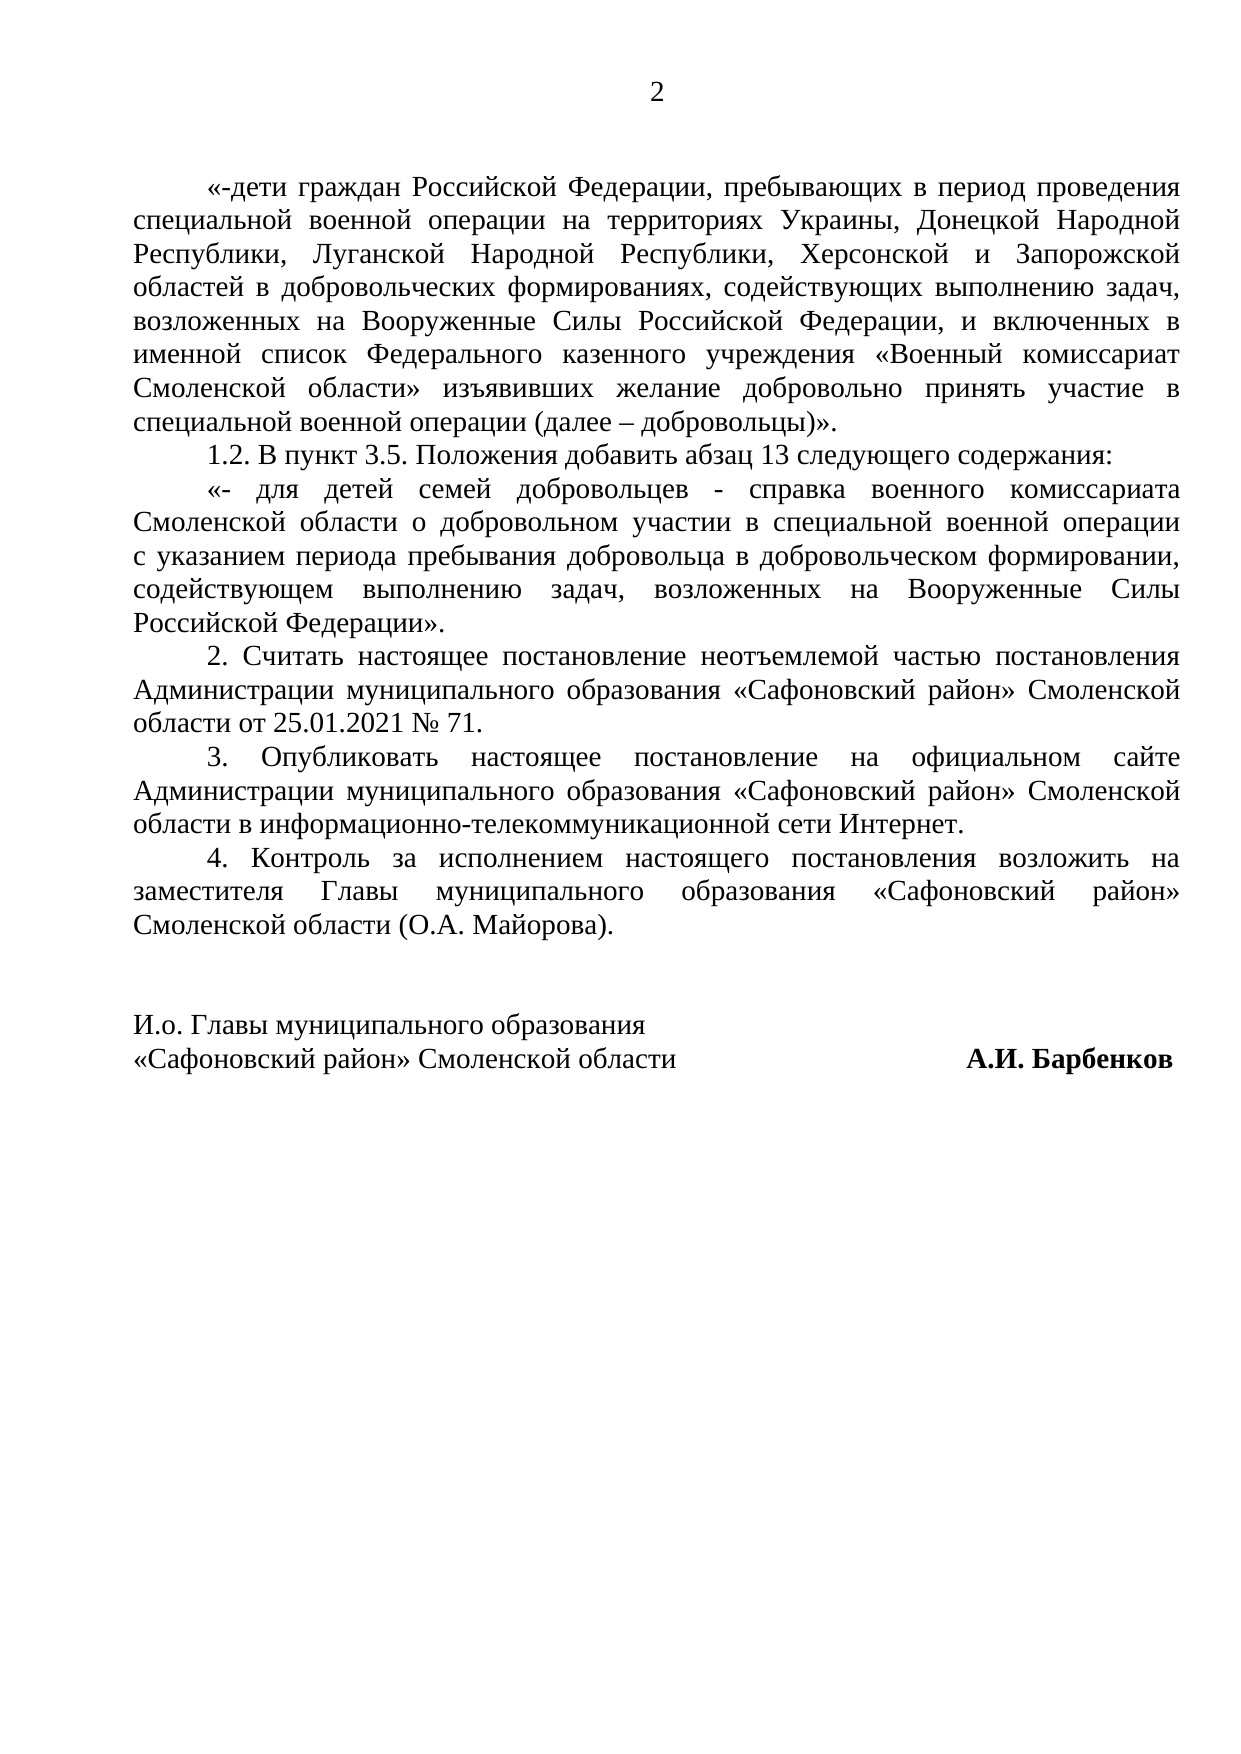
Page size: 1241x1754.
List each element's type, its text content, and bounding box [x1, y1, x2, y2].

text 2. Считать настоящее постановление неотъемлемой частью постановления Администрации муниципального образования «Сафоновский район» Смоленской области от 25.01.2021 № 71. [133, 638, 1181, 739]
text И.о. Главы муниципального образования [133, 1007, 1181, 1041]
text «-дети граждан Российской Федерации, пребывающих в период проведения специальной военной операции на территориях Украины, Донецкой Народной Республики, Луганской Народной Республики, Херсонской и Запорожской областей в добровольческих формированиях, содействующих выполнению задач, возложенных на Вооруженные Силы Российской Федерации, и включенных в именной список Федерального казенного учреждения «Военный комиссариат Смоленской области» изъявивших желание добровольно принять участие в специальной военной операции (далее – добровольцы)». [133, 169, 1181, 437]
text «- для детей семей добровольцев - справка военного комиссариата Смоленской области о добровольном участии в специальной военной операции с указанием периода пребывания добровольца в добровольческом формировании, содействующем выполнению задач, возложенных на Вооруженные Силы Российской Федерации». [133, 471, 1181, 638]
text «Сафоновский район» Смоленской области А.И. Барбенков [133, 1041, 1181, 1074]
text 3. Опубликовать настоящее постановление на официальном сайте Администрации муниципального образования «Сафоновский район» Смоленской области в информационно-телекоммуникационной сети Интернет. [133, 739, 1181, 840]
text 4. Контроль за исполнением настоящего постановления возложить на заместителя Главы муниципального образования «Сафоновский район» Смоленской области (О.А. Майорова). [133, 840, 1181, 940]
text 1.2. В пункт 3.5. Положения добавить абзац 13 следующего содержания: [133, 437, 1181, 471]
